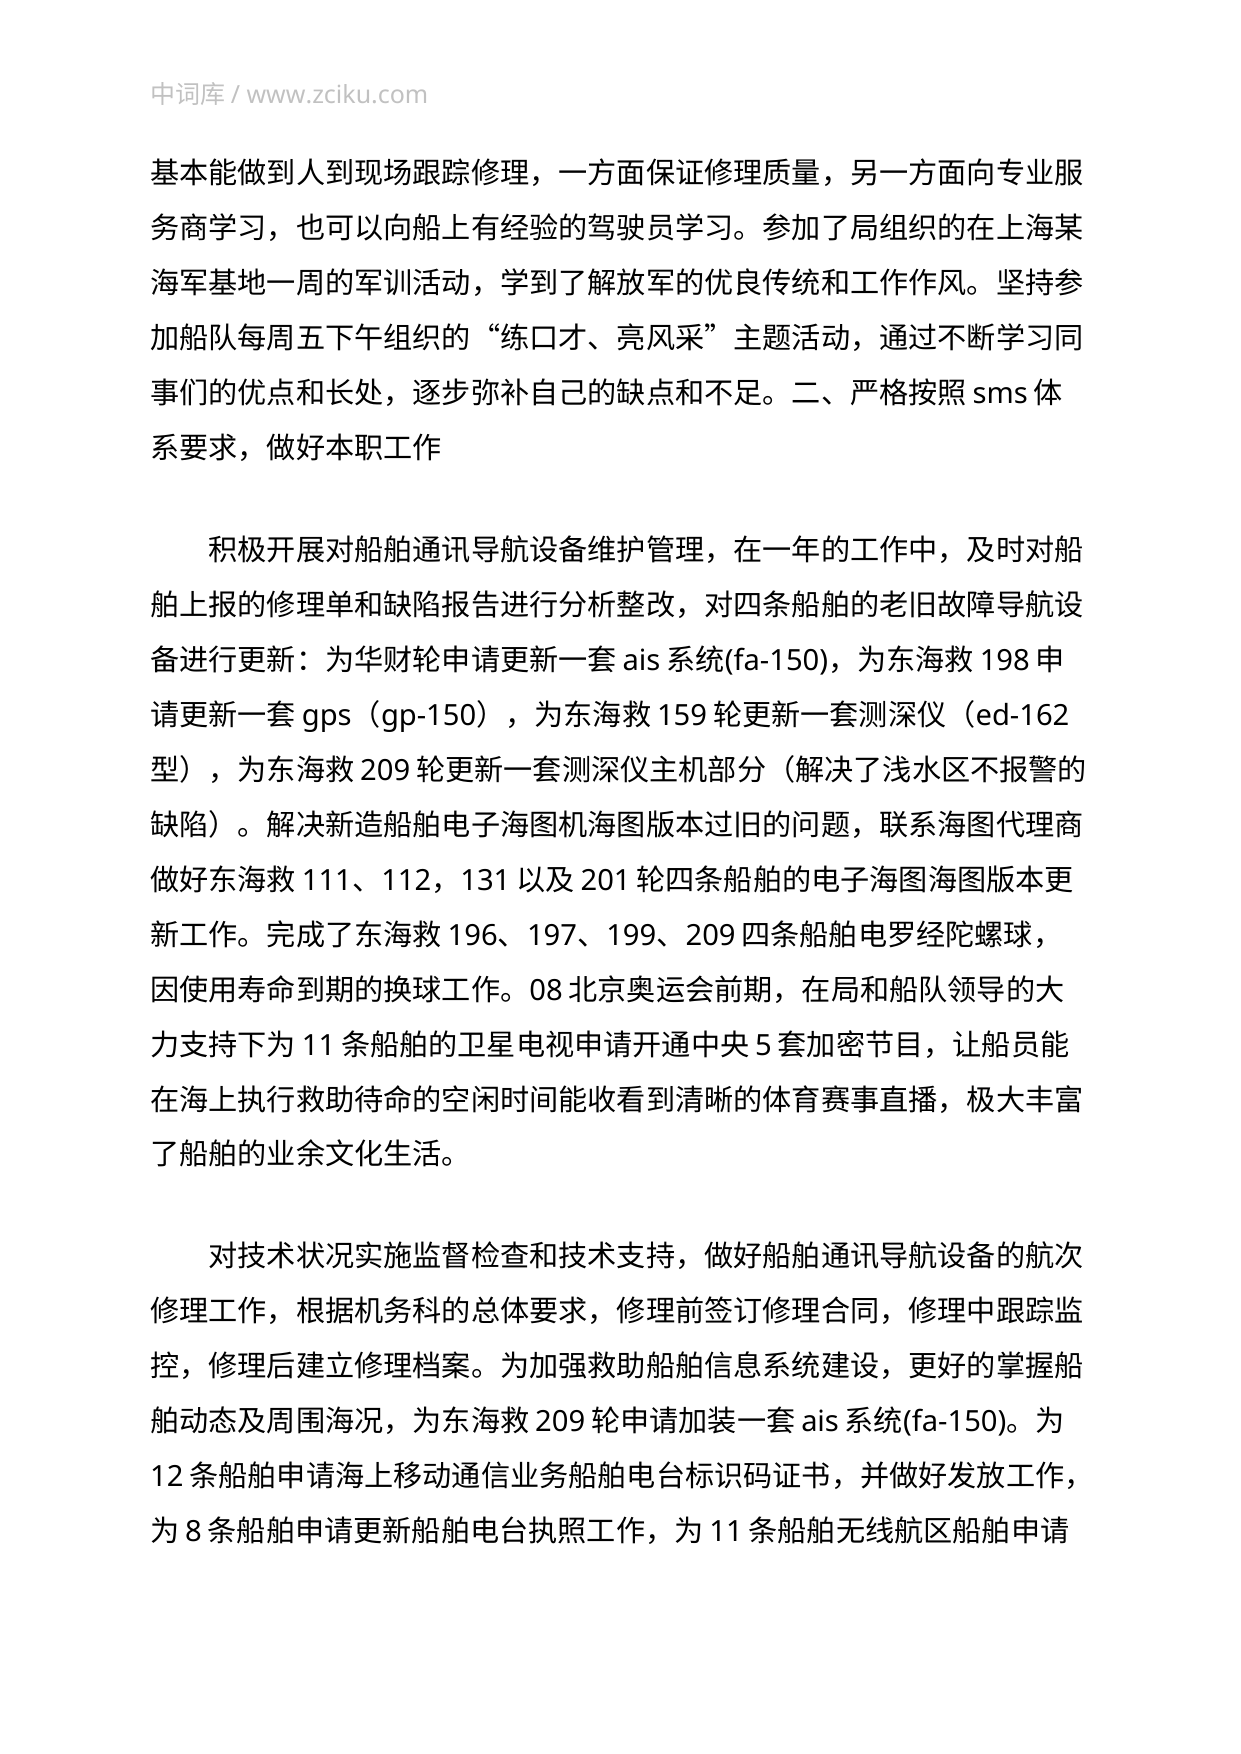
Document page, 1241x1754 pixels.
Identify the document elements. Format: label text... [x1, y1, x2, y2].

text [150, 150, 1090, 467]
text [150, 1233, 1090, 1550]
text 积极开展对船舶通讯导航设备维护管理，在一年的工作中，及时对船舶上报的修理单和缺陷报告进行分析整改，对四条船舶的老旧故障导航设备进行更新：为华财轮申请更新一套ais系统(fa-150)，为东海救198申请更新一套gps（gp-150），为东海救159轮更新一套测深仪（ed-162型），为东海救209轮更新一套测深仪主机部分（解决了浅水区不报警的缺陷）。解决新造船舶电子海图机海图版本过旧的问题，联系海图代理商做好东海救111、112，131以及201轮四条船舶的电子海图海图版本更新工作。完成了东海救196、197、199、209四条船舶电罗经陀螺球，因使用寿命到期的换球工作。08北京奥运会前期，在局和船队领导的大力支持下为11条船舶的卫星电视申请开通中央5套加密节目，让船员能在海上执行救助待命的空闲时间能收看到清晰的体育赛事直播，极大丰富了船舶的业余文化生活。 [150, 526, 1090, 1173]
